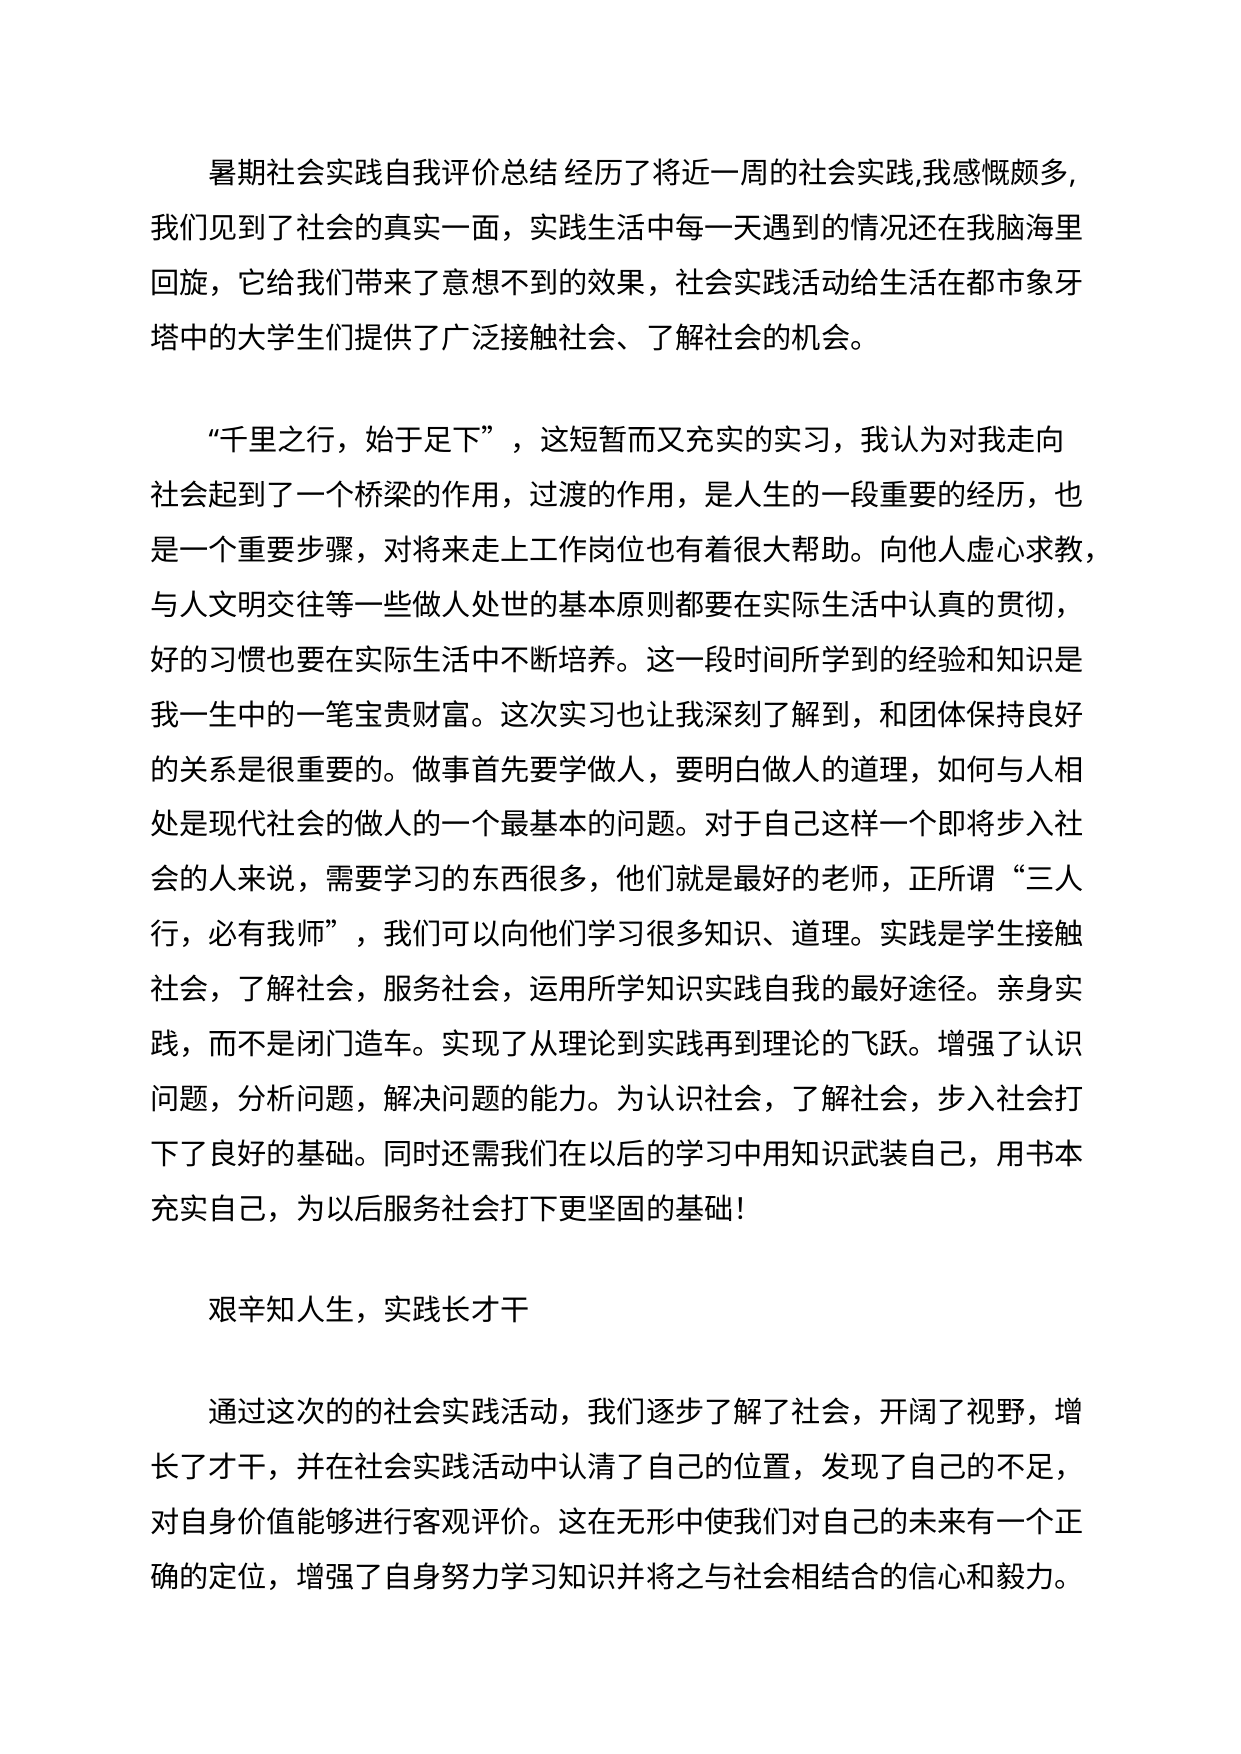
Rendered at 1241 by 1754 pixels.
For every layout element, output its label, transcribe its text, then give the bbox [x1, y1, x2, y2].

text 艰辛知人生，实践长才干 [150, 1287, 1090, 1329]
text “千里之行，始于足下”，这短暂而又充实的实习，我认为对我走向社会起到了一个桥梁的作用，过渡的作用，是人生的一段重要的经历，也是一个重要步骤，对将来走上工作岗位也有着很大帮助。向他人虚心求教，与人文明交往等一些做人处世的基本原则都要在实际生活中认真的贯彻，好的习惯也要在实际生活中不断培养。这一段时间所学到的经验和知识是我一生中的一笔宝贵财富。这次实习也让我深刻了解到，和团体保持良好的关系是很重要的。做事首先要学做人，要明白做人的道理，如何与人相处是现代社会的做人的一个最基本的问题。对于自己这样一个即将步入社会的人来说，需要学习的东西很多，他们就是最好的老师，正所谓“三人行，必有我师”，我们可以向他们学习很多知识、道理。实践是学生接触社会，了解社会，服务社会，运用所学知识实践自我的最好途径。亲身实践，而不是闭门造车。实现了从理论到实践再到理论的飞跃。增强了认识问题，分析问题，解决问题的能力。为认识社会，了解社会，步入社会打下了良好的基础。同时还需我们在以后的学习中用知识武装自己，用书本充实自己，为以后服务社会打下更坚固的基础！ [150, 417, 1090, 1227]
text 暑期社会实践自我评价总结 经历了将近一周的社会实践,我感慨颇多,我们见到了社会的真实一面，实践生活中每一天遇到的情况还在我脑海里回旋，它给我们带来了意想不到的效果，社会实践活动给生活在都市象牙塔中的大学生们提供了广泛接触社会、了解社会的机会。 [150, 150, 1090, 357]
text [150, 1389, 1090, 1596]
